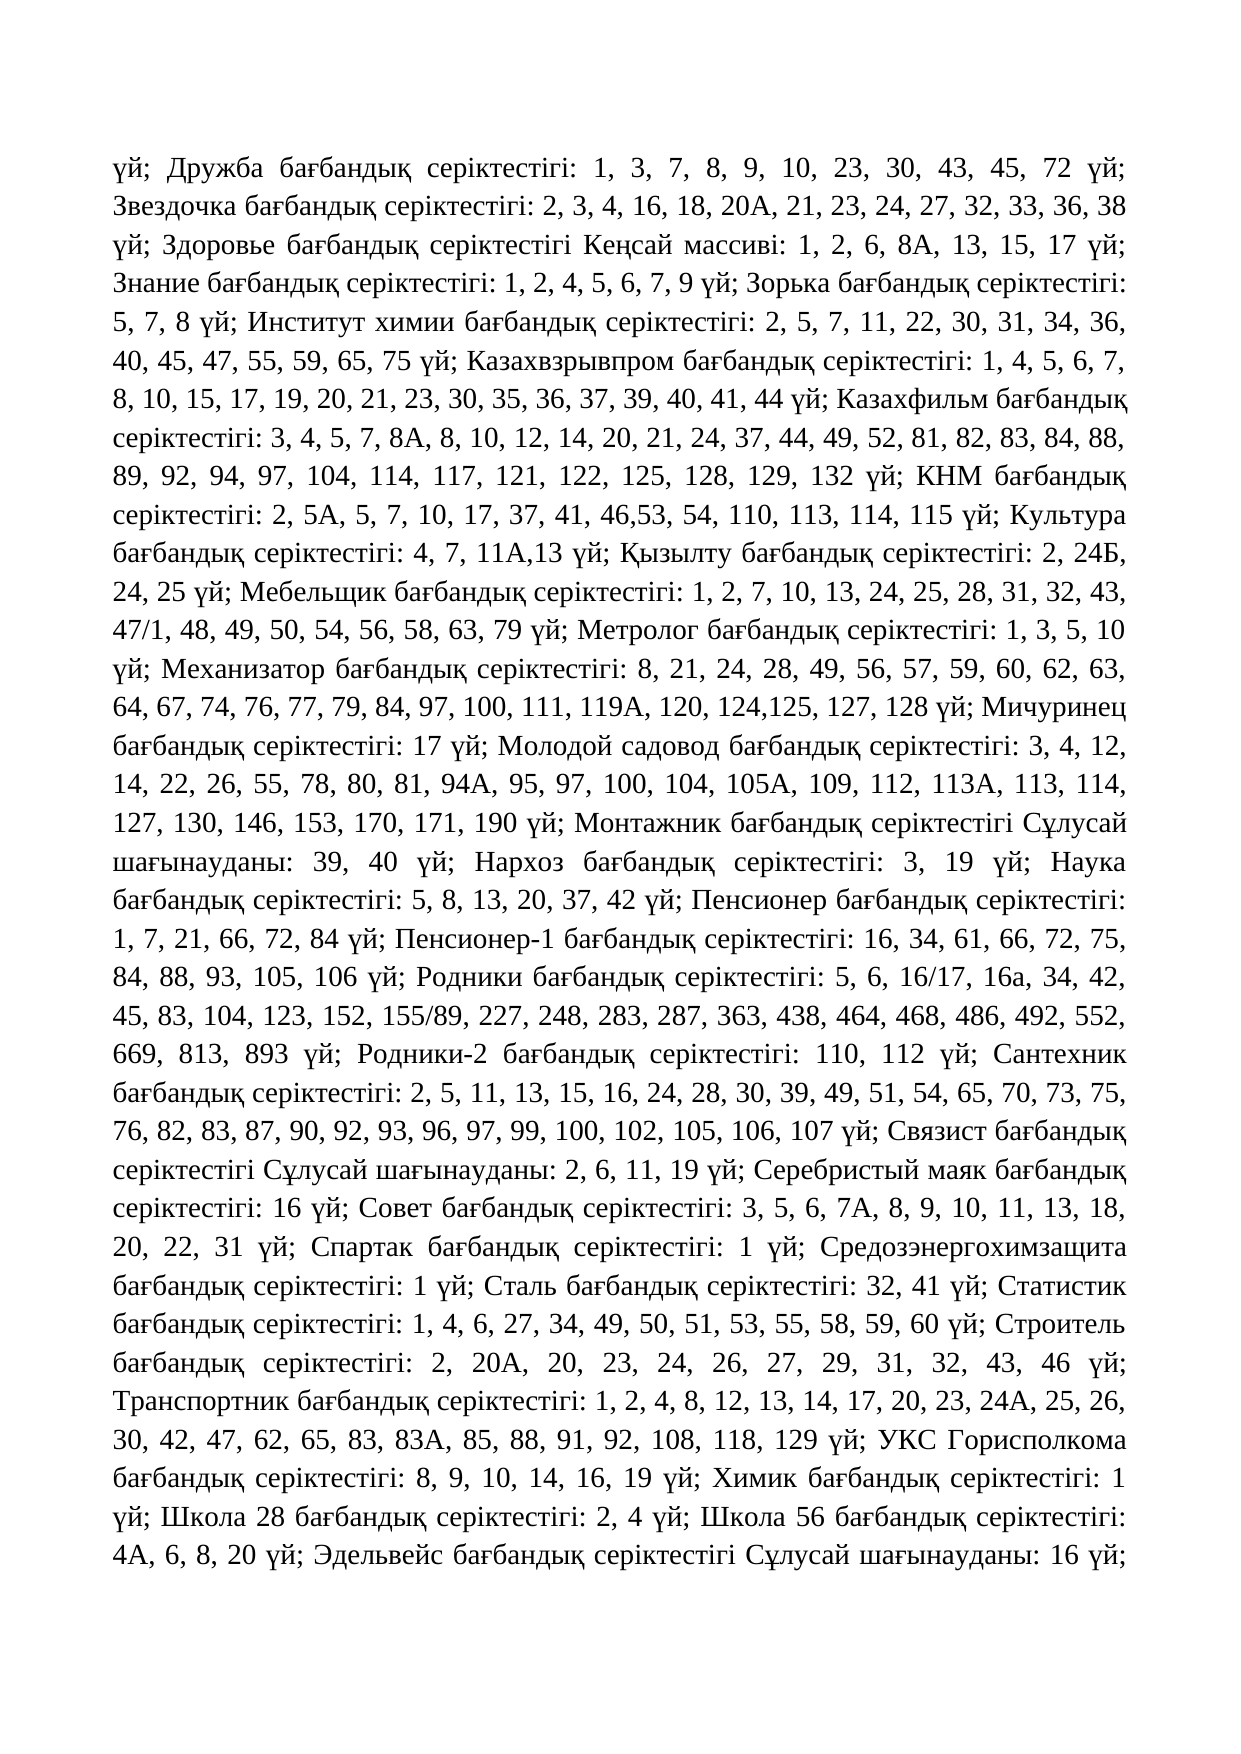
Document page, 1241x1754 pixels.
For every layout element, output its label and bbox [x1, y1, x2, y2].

text [112, 150, 1128, 1571]
